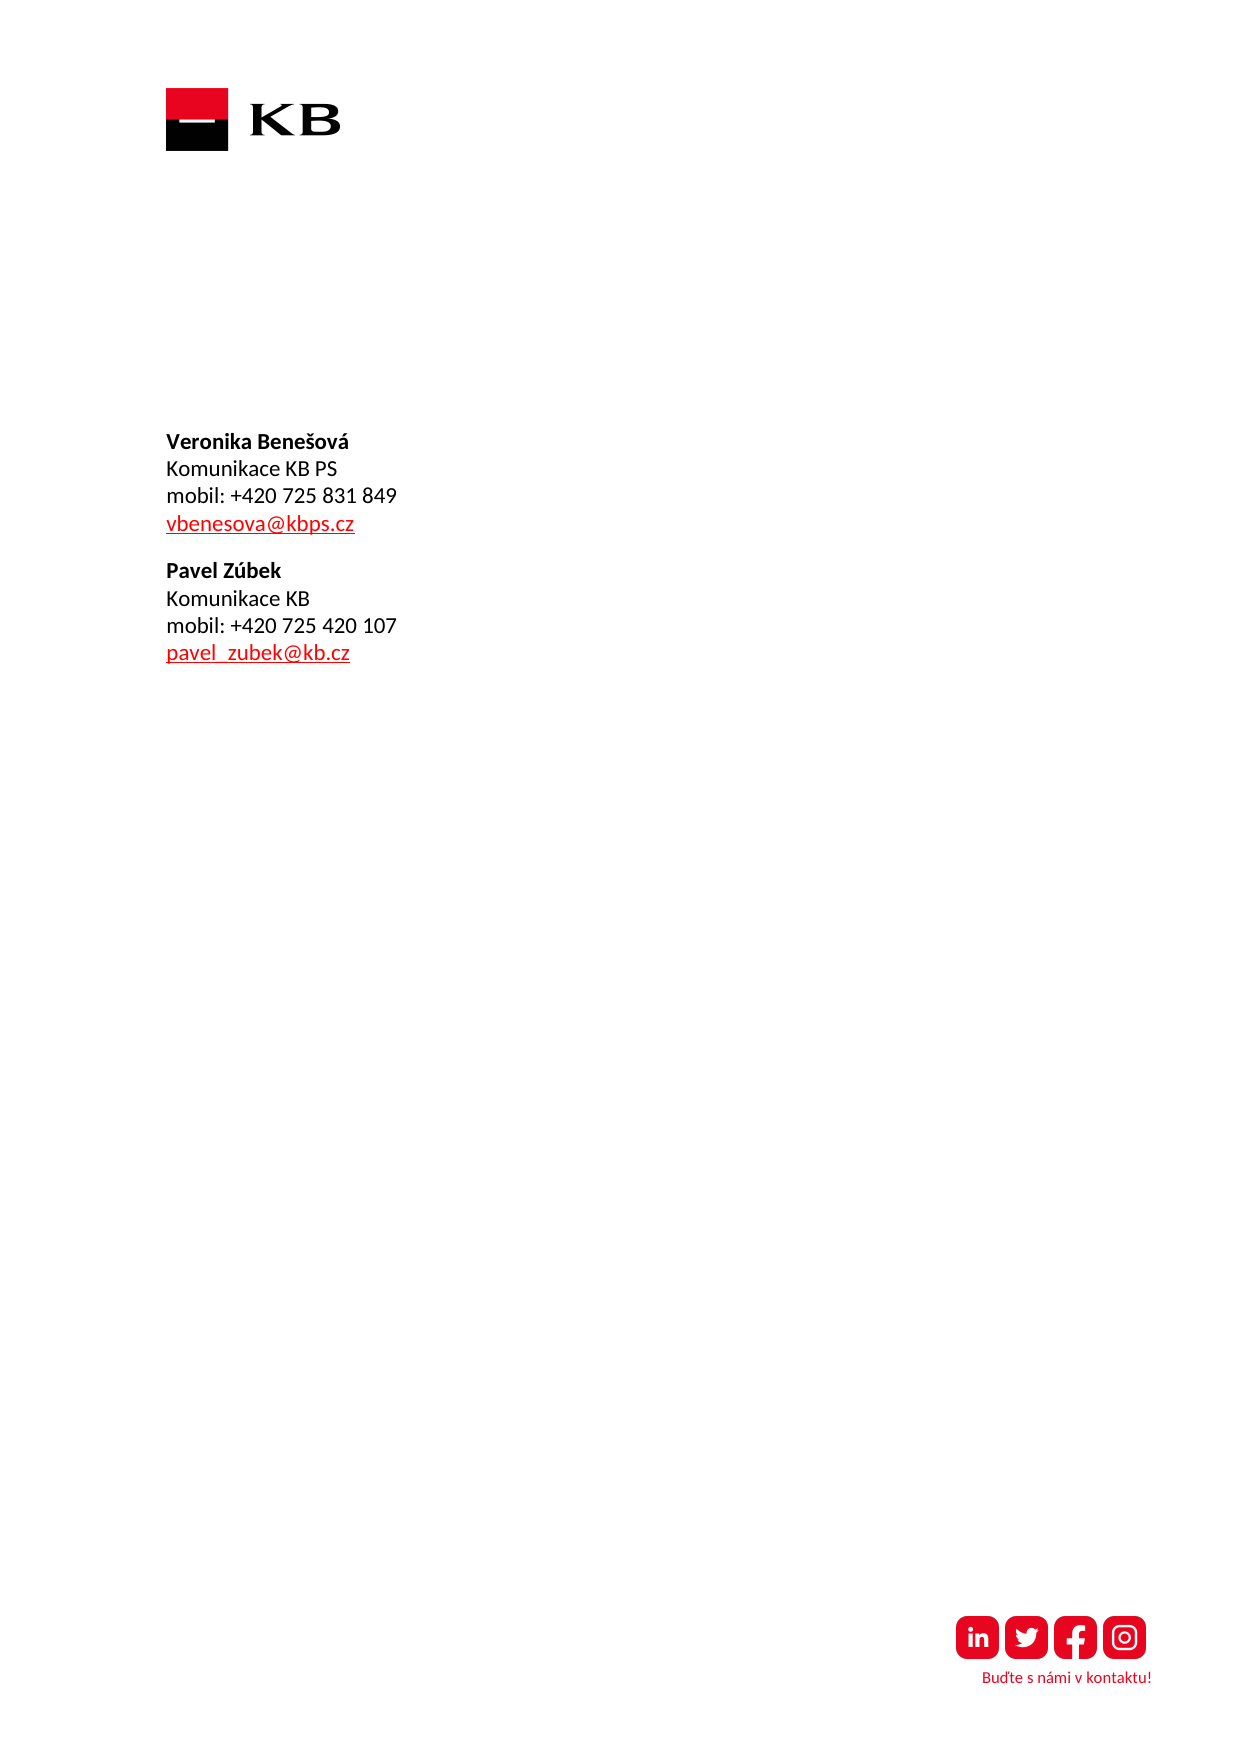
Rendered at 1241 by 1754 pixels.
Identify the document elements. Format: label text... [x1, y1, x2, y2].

text Pavel Zúbek [166, 557, 1152, 584]
text mobil: +420 725 831 849 [166, 482, 1152, 509]
picture [956, 1616, 999, 1659]
picture [166, 88, 340, 151]
text Komunikace KB PS [166, 455, 1152, 482]
text Veronika Benešová [166, 428, 1152, 455]
text vbenesova@kbps.cz [166, 509, 1152, 536]
picture [1005, 1616, 1048, 1659]
picture [1054, 1616, 1097, 1659]
picture [1103, 1616, 1146, 1659]
text pavel_zubek@kb.cz [166, 638, 1152, 666]
text Komunikace KB [166, 584, 1152, 611]
text mobil: +420 725 420 107 [166, 611, 1152, 638]
